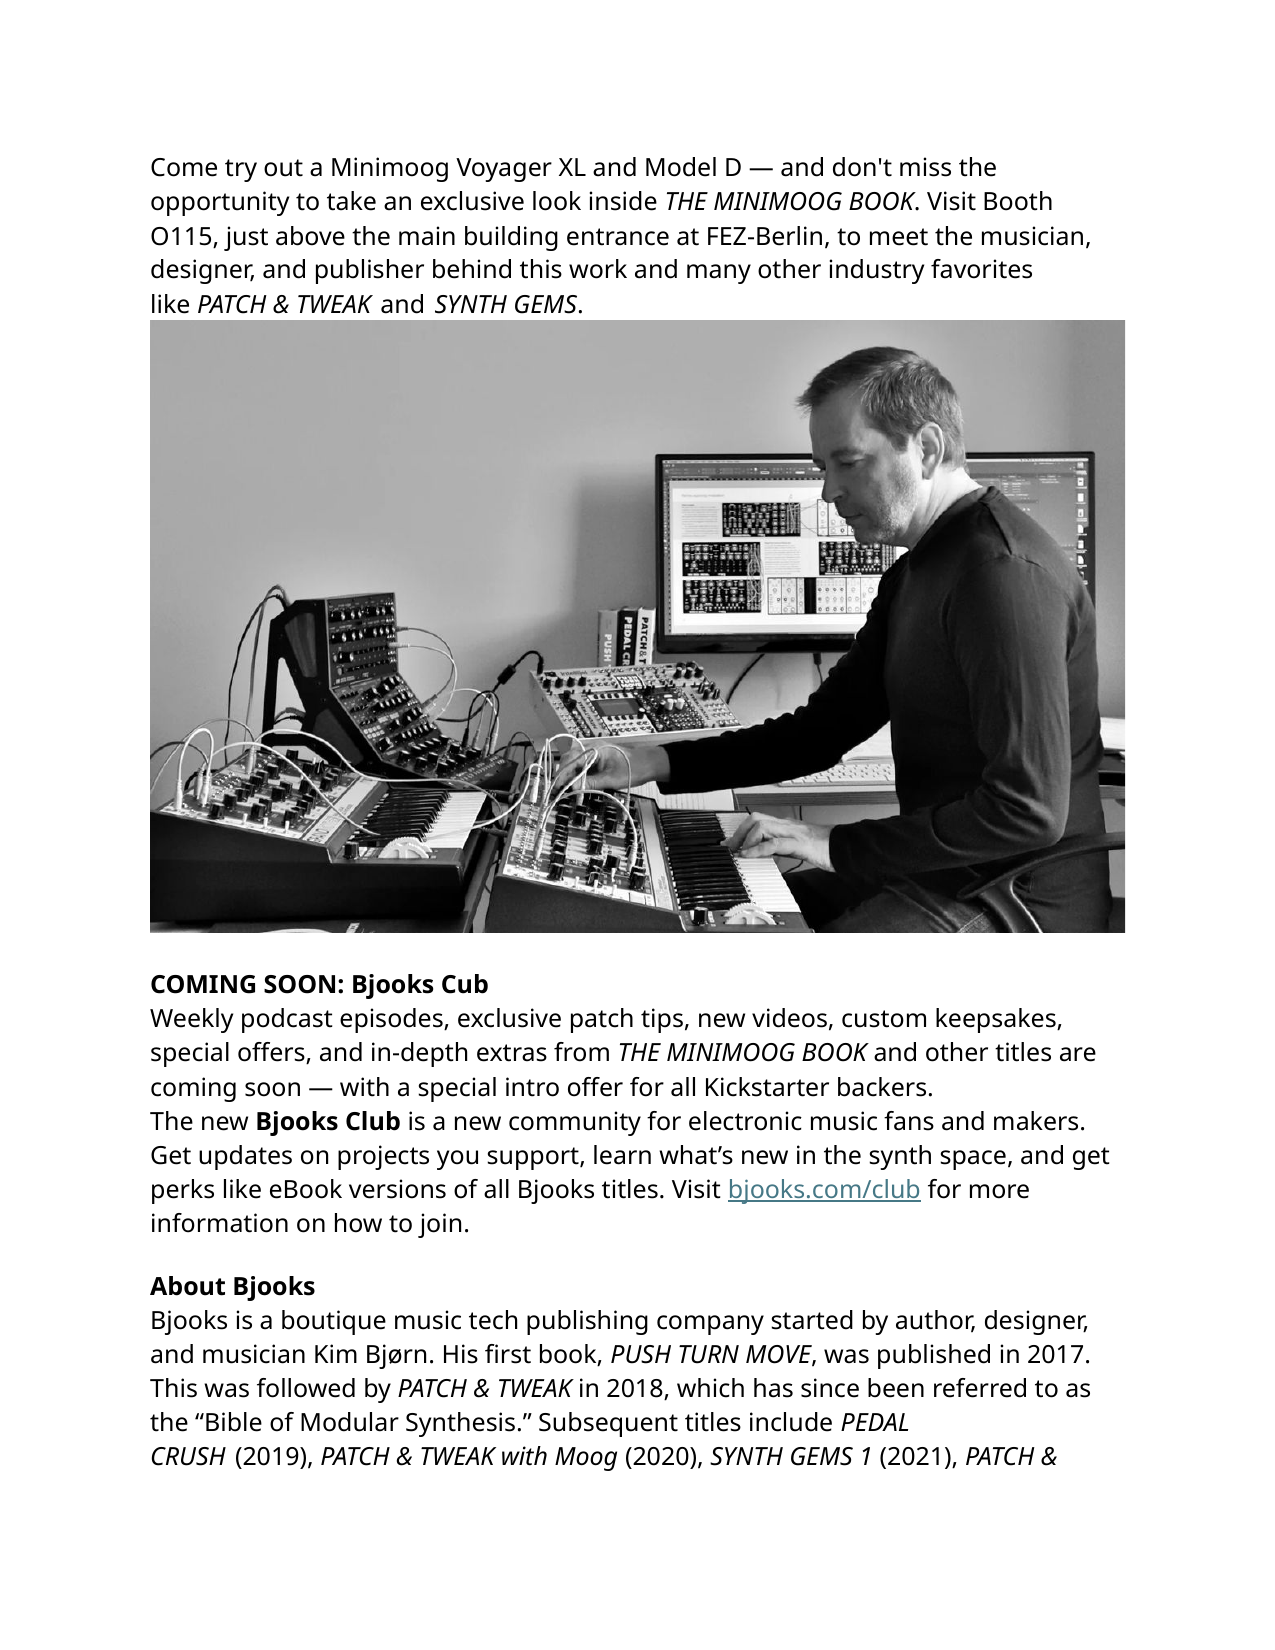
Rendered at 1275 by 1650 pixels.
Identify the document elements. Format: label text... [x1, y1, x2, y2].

text The new Bjooks Club is a new community for electronic music fans and makers. Get updates on projects you support, learn what’s new in the synth space, and get perks like eBook versions of all Bjooks titles. Visit bjooks.com/club for more information on how to join. ​ [150, 1103, 1125, 1268]
text COMING SOON: Bjooks Cub ​Weekly podcast episodes, exclusive patch tips, new videos, custom keepsakes, special offers, and in-depth extras from THE MINIMOOG BOOK and other titles are coming soon — with a special intro offer for all Kickstarter backers. [150, 967, 1125, 1103]
picture [150, 320, 1125, 933]
text Come try out a Minimoog Voyager XL and Model D — and don't miss the opportunity to take an exclusive look inside THE MINIMOOG BOOK. Visit Booth O115, just above the main building entrance at FEZ-Berlin, to meet the musician, designer, and publisher behind this work and many other industry favorites like PATCH & TWEAK and SYNTH GEMS. [150, 150, 1125, 320]
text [150, 1268, 1125, 1473]
